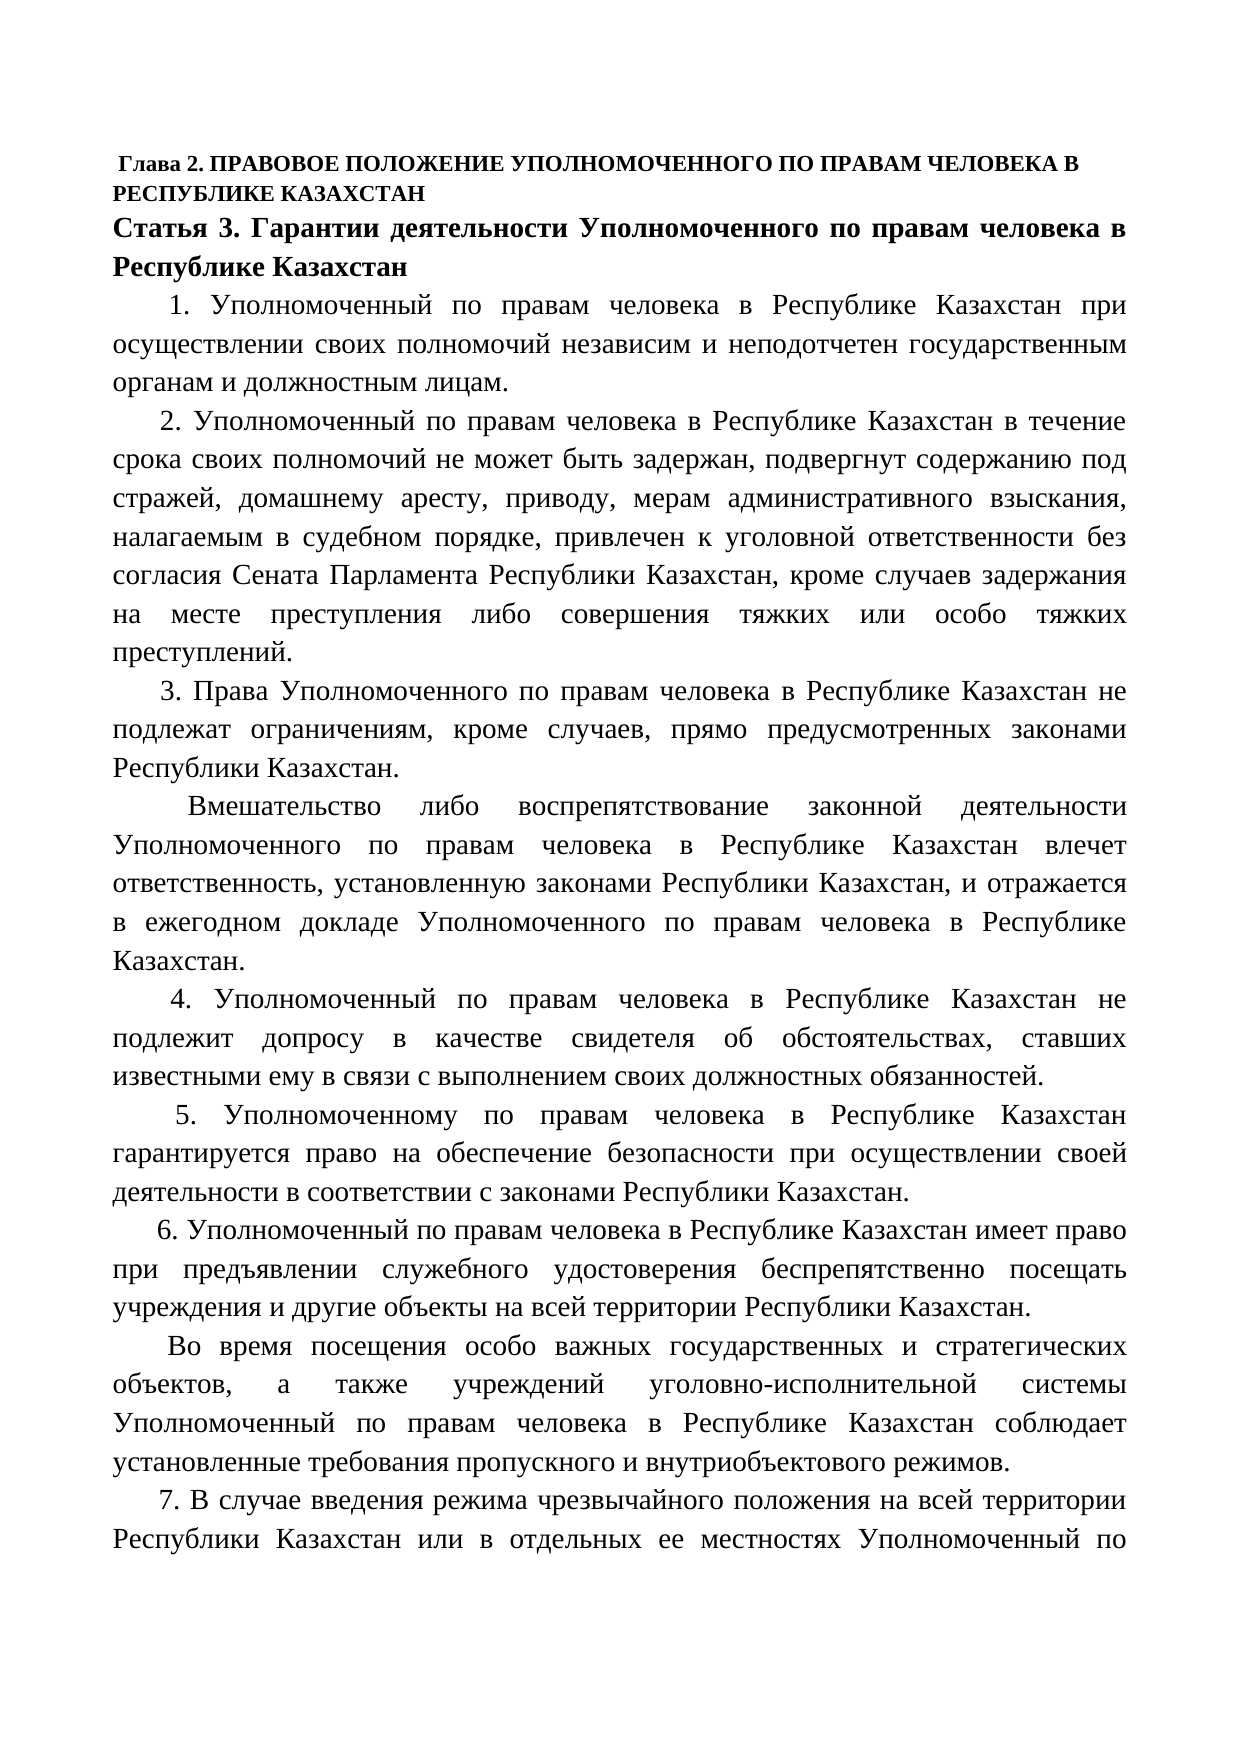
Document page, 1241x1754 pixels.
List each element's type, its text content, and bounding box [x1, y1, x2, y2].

text 4. Уполномоченный по правам человека в Республике Казахстан не подлежит допросу в качестве свидетеля об обстоятельствах, ставших известными ему в связи с выполнением своих должностных обязанностей. [112, 981, 1128, 1092]
text 2. Уполномоченный по правам человека в Республике Казахстан в течение срока своих полномочий не может быть задержан, подвергнут содержанию под стражей, домашнему аресту, приводу, мерам административного взыскания, налагаемым в судебном порядке, привлечен к уголовной ответственности без согласия Сената Парламента Республики Казахстан, кроме случаев задержания на месте преступления либо совершения тяжких или особо тяжких преступлений. [112, 403, 1128, 668]
text 6. Уполномоченный по правам человека в Республике Казахстан имеет право при предъявлении служебного удостоверения беспрепятственно посещать учреждения и другие объекты на всей территории Республики Казахстан. [112, 1212, 1128, 1323]
text 1. Уполномоченный по правам человека в Республике Казахстан при осуществлении своих полномочий независим и неподотчетен государственным органам и должностным лицам. [112, 287, 1128, 398]
text 5. Уполномоченному по правам человека в Республике Казахстан гарантируется право на обеспечение безопасности при осуществлении своей деятельности в соответствии с законами Республики Казахстан. [112, 1097, 1128, 1207]
text Глава 2. ПРАВОВОЕ ПОЛОЖЕНИЕ УПОЛНОМОЧЕННОГО ПО ПРАВАМ ЧЕЛОВЕКА В РЕСПУБЛИКЕ КАЗАХСТАН [112, 150, 1128, 207]
text 3. Права Уполномоченного по правам человека в Республике Казахстан не подлежат ограничениям, кроме случаев, прямо предусмотренных законами Республики Казахстан. [112, 673, 1128, 783]
text Статья 3. Гарантии деятельности Уполномоченного по правам человека в Республике Казахстан [112, 210, 1128, 282]
text Во время посещения особо важных государственных и стратегических объектов, а также учреждений уголовно-исполнительной системы Уполномоченный по правам человека в Республике Казахстан соблюдает установленные требования пропускного и внутриобъектового режимов. [112, 1328, 1128, 1477]
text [112, 1482, 1128, 1554]
text Вмешательство либо воспрепятствование законной деятельности Уполномоченного по правам человека в Республике Казахстан влечет ответственность, установленную законами Республики Казахстан, и отражается в ежегодном докладе Уполномоченного по правам человека в Республике Казахстан. [112, 788, 1128, 976]
